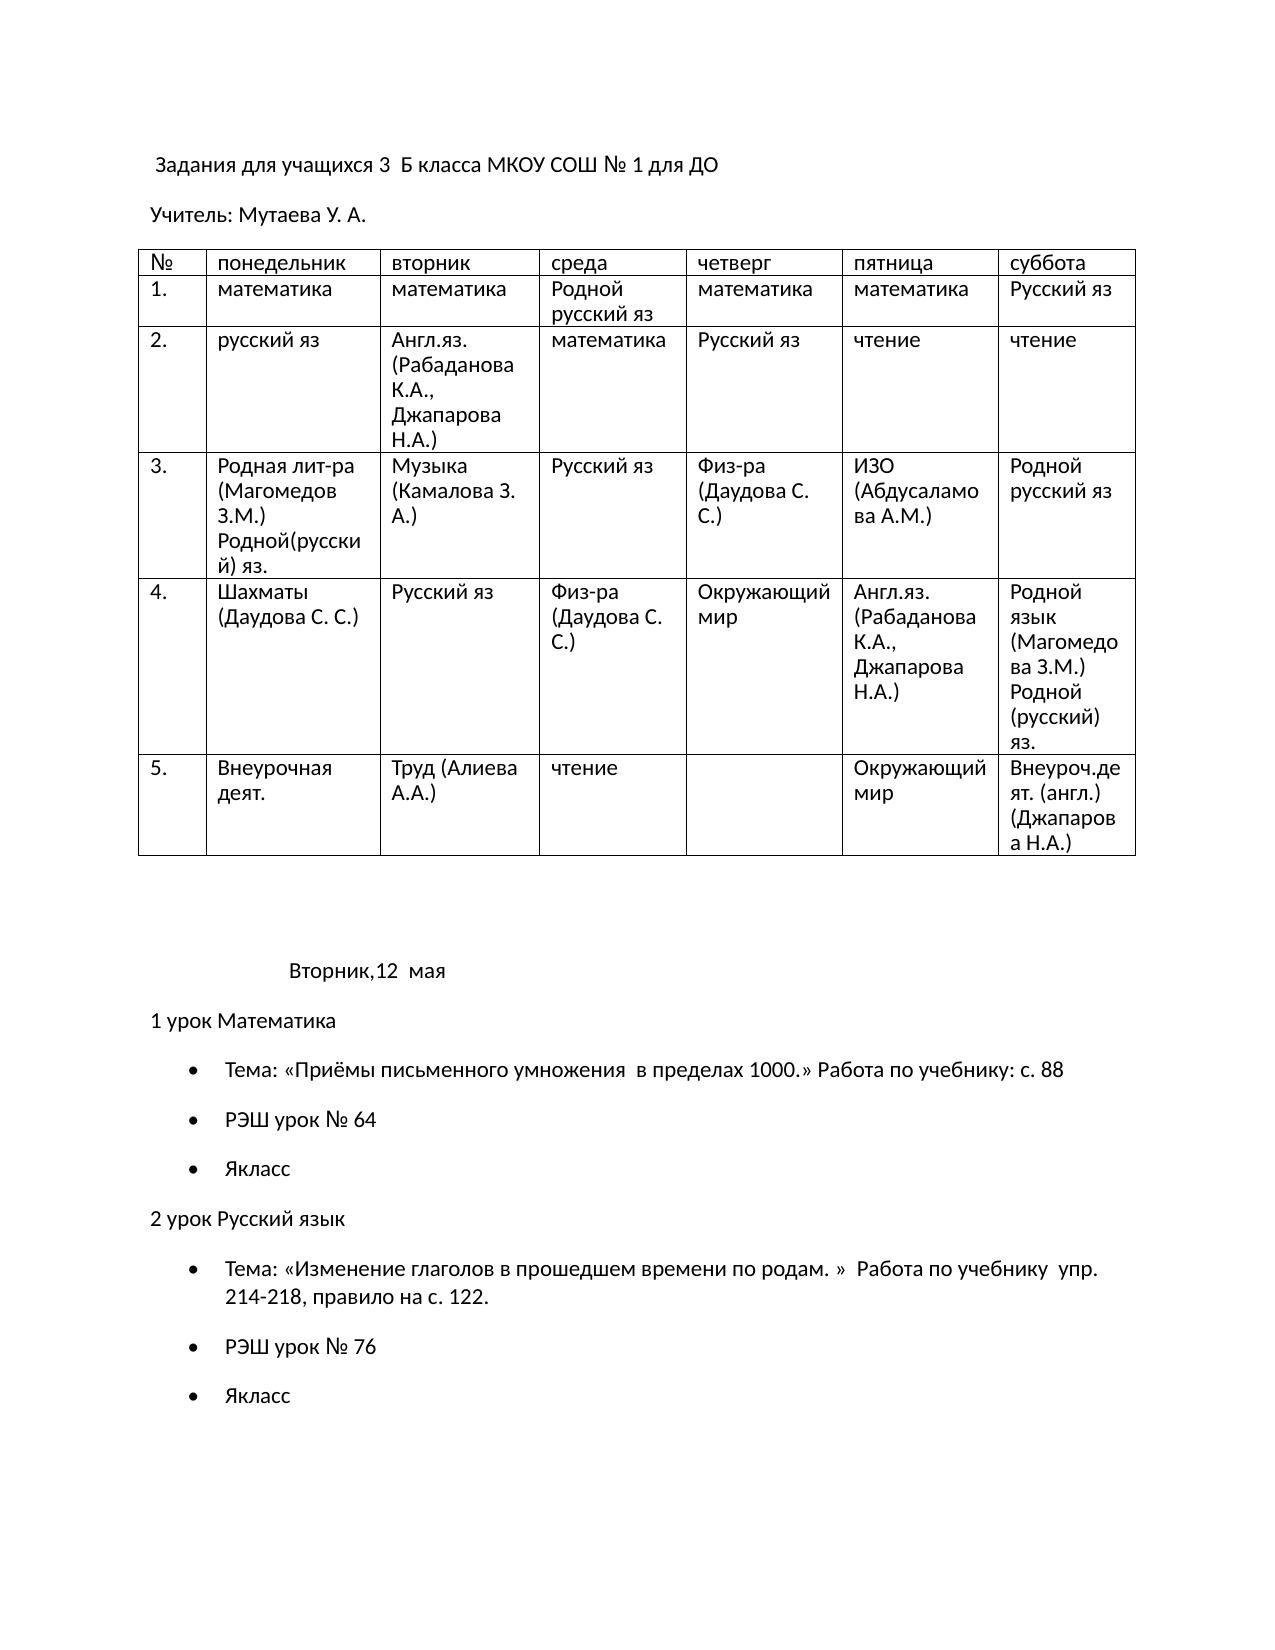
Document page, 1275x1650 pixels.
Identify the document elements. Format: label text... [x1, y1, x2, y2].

table_cell математика [687, 276, 842, 326]
table_cell Родной язык (Магомедова З.М.) Родной (русский) яз. [999, 579, 1135, 754]
table_cell русский яз [207, 327, 380, 452]
table_cell 5. [139, 755, 206, 855]
table_cell Окружающий мир [687, 579, 842, 754]
table_cell Русский яз [381, 579, 539, 754]
table_cell [687, 755, 842, 855]
table_cell чтение [843, 327, 998, 452]
table_header среда [540, 250, 686, 275]
list Тема: «Приёмы письменного умножения в пределах 1000.» Работа по учебнику: с. 88 [187, 1055, 1125, 1083]
table_header вторник [381, 250, 539, 275]
table_cell Физ-ра (Даудова С. С.) [540, 579, 686, 754]
table_cell Родная лит-ра (Магомедов З.М.) Родной(русский) яз. [207, 453, 380, 578]
table_cell ИЗО (Абдусаламова А.М.) [843, 453, 998, 578]
table_header суббота [999, 250, 1135, 275]
table_cell Родной русский яз [999, 453, 1135, 578]
text 1 урок Математика [150, 1005, 1125, 1034]
table_cell Англ.яз.(Рабаданова К.А., Джапарова Н.А.) [843, 579, 998, 754]
list РЭШ урок № 76 [187, 1331, 1125, 1360]
table_cell Русский яз [540, 453, 686, 578]
table_cell Труд (Алиева А.А.) [381, 755, 539, 855]
text Вторник,12 мая [150, 956, 1125, 984]
text 2 урок Русский язык [150, 1203, 1125, 1232]
table_cell Физ-ра (Даудова С. С.) [687, 453, 842, 578]
list Тема: «Изменение глаголов в прошедшем времени по родам. » Работа по учебнику упр. 214-218, правило на с. 122. [187, 1253, 1125, 1311]
list Якласс [187, 1381, 1125, 1410]
table_cell Русский яз [687, 327, 842, 452]
table_cell 1. [139, 276, 206, 326]
table_header № [139, 250, 206, 275]
table_cell 2. [139, 327, 206, 452]
table_cell математика [381, 276, 539, 326]
table_header понедельник [207, 250, 380, 275]
table_cell математика [207, 276, 380, 326]
table_cell 4. [139, 579, 206, 754]
table_cell Англ.яз.(Рабаданова К.А., Джапарова Н.А.) [381, 327, 539, 452]
table_cell чтение [540, 755, 686, 855]
text Учитель: Мутаева У. А. [150, 199, 1125, 228]
table_cell Внеурочная деят. [207, 755, 380, 855]
table_header пятница [843, 250, 998, 275]
list РЭШ урок № 64 [187, 1104, 1125, 1133]
table_header четверг [687, 250, 842, 275]
table_cell Русский яз [999, 276, 1135, 326]
table_cell Родной русский яз [540, 276, 686, 326]
table_cell Внеуроч.деят. (англ.) (Джапарова Н.А.) [999, 755, 1135, 855]
table_cell Шахматы (Даудова С. С.) [207, 579, 380, 754]
table_cell математика [540, 327, 686, 452]
table_cell чтение [999, 327, 1135, 452]
text Задания для учащихся 3 Б класса МКОУ СОШ № 1 для ДО [150, 150, 1125, 179]
list Якласс [187, 1154, 1125, 1183]
table_cell Окружающий мир [843, 755, 998, 855]
table_cell 3. [139, 453, 206, 578]
table_cell математика [843, 276, 998, 326]
table_cell Музыка (Камалова З. А.) [381, 453, 539, 578]
